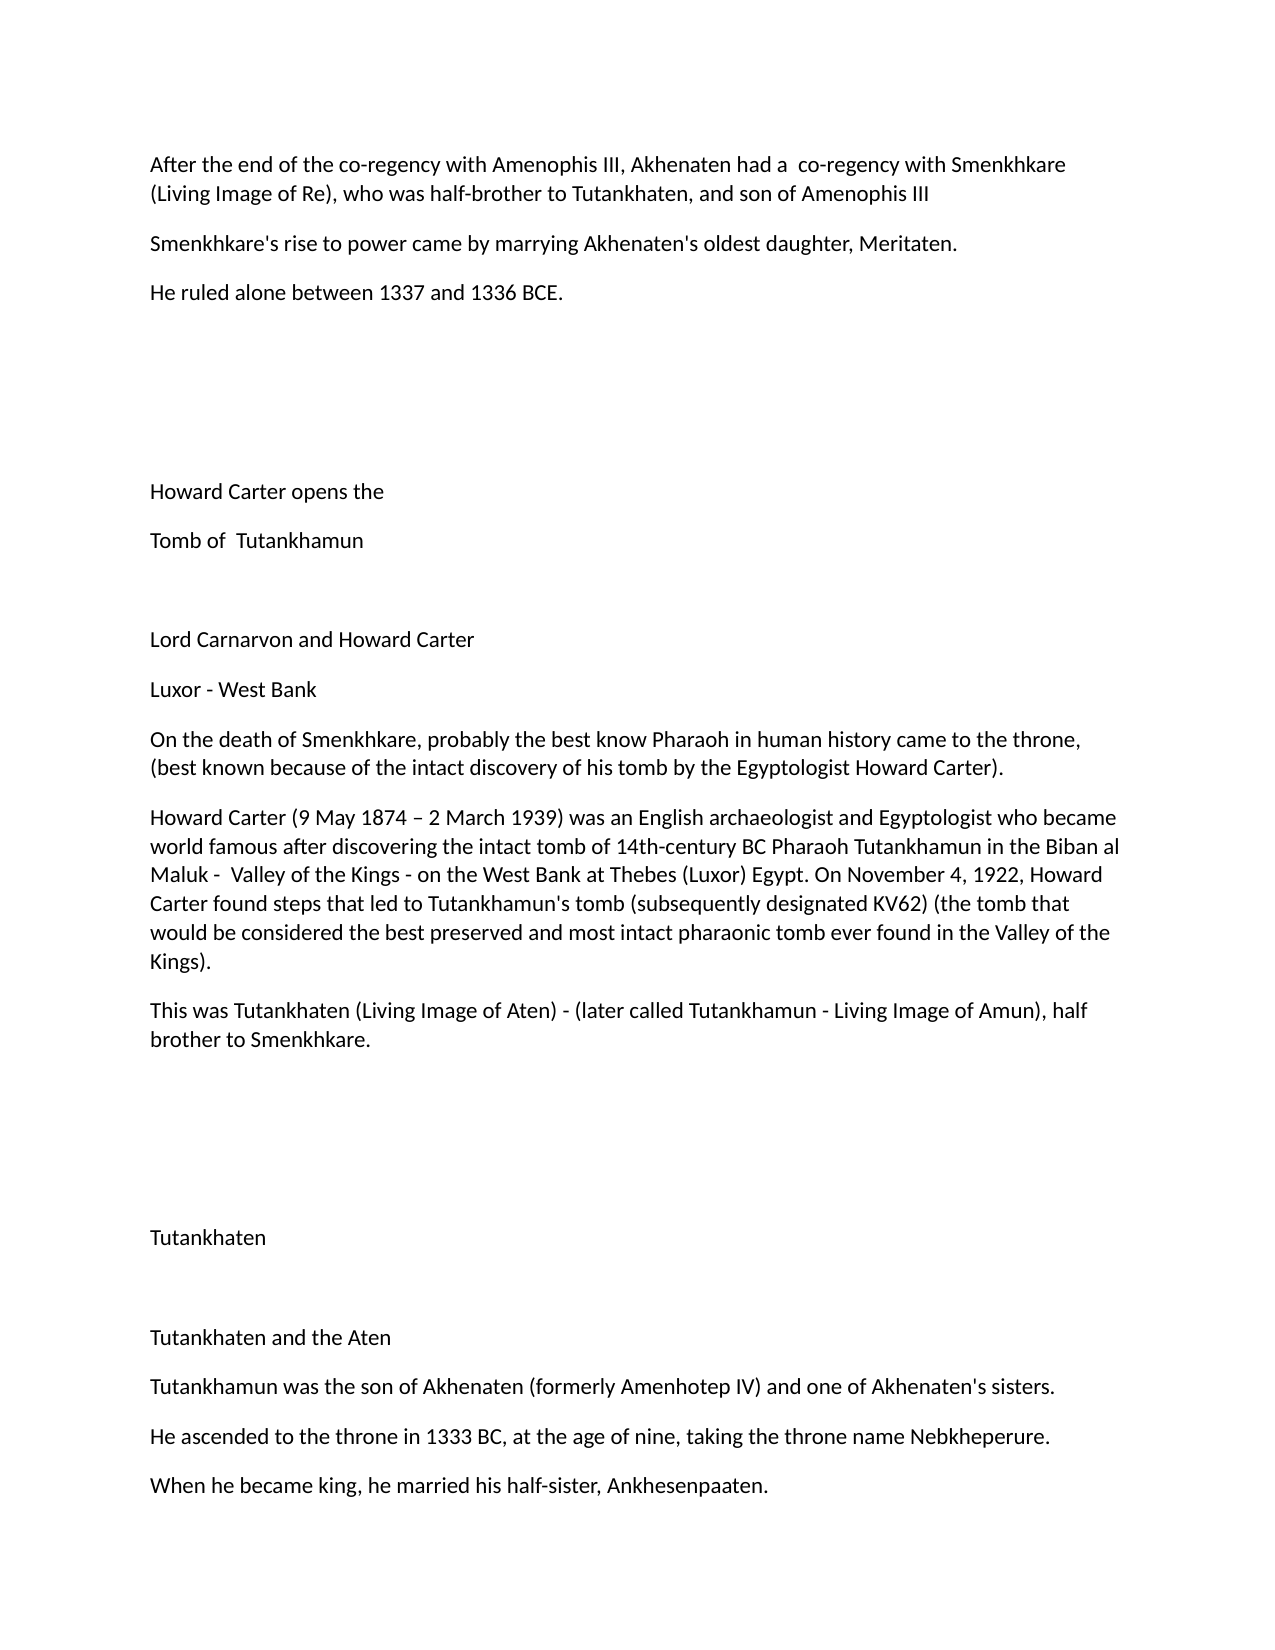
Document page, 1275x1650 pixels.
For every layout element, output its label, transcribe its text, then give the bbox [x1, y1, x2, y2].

text When he became king, he married his half-sister, Ankhesenpaaten. [150, 1471, 1125, 1499]
text Tutankhamun was the son of Akhenaten (formerly Amenhotep IV) and one of Akhenaten's sisters. [150, 1372, 1125, 1400]
text Smenkhkare's rise to power came by marrying Akhenaten's oldest daughter, Meritaten. [150, 228, 1125, 257]
text Howard Carter opens the [150, 476, 1125, 505]
text Tomb of Tutankhamun [150, 526, 1125, 554]
text Howard Carter (9 May 1874 – 2 March 1939) was an English archaeologist and Egyptologist who became world famous after discovering the intact tomb of 14th-century BC Pharaoh Tutankhamun in the Biban al Maluk - Valley of the Kings - on the West Bank at Thebes (Luxor) Egypt. On November 4, 1922, Howard Carter found steps that led to Tutankhamun's tomb (subsequently designated KV62) (the tomb that would be considered the best preserved and most intact pharaonic tomb ever found in the Valley of the Kings). [150, 802, 1125, 975]
text Tutankhaten [150, 1223, 1125, 1252]
text This was Tutankhaten (Living Image of Aten) - (later called Tutankhamun - Living Image of Amun), half brother to Smenkhkare. [150, 996, 1125, 1053]
text He ruled alone between 1337 and 1336 BCE. [150, 278, 1125, 307]
text Lord Carnarvon and Howard Carter [150, 625, 1125, 654]
text Tutankhaten and the Aten [150, 1322, 1125, 1351]
text Luxor - West Bank [150, 674, 1125, 703]
text He ascended to the throne in 1333 BC, at the age of nine, taking the throne name Nebkheperure. [150, 1421, 1125, 1450]
text On the death of Smenkhkare, probably the best know Pharaoh in human history came to the throne, (best known because of the intact discovery of his tomb by the Egyptologist Howard Carter). [150, 724, 1125, 782]
text After the end of the co-regency with Amenophis III, Akhenaten had a co-regency with Smenkhkare (Living Image of Re), who was half-brother to Tutankhaten, and son of Amenophis III [150, 150, 1125, 207]
